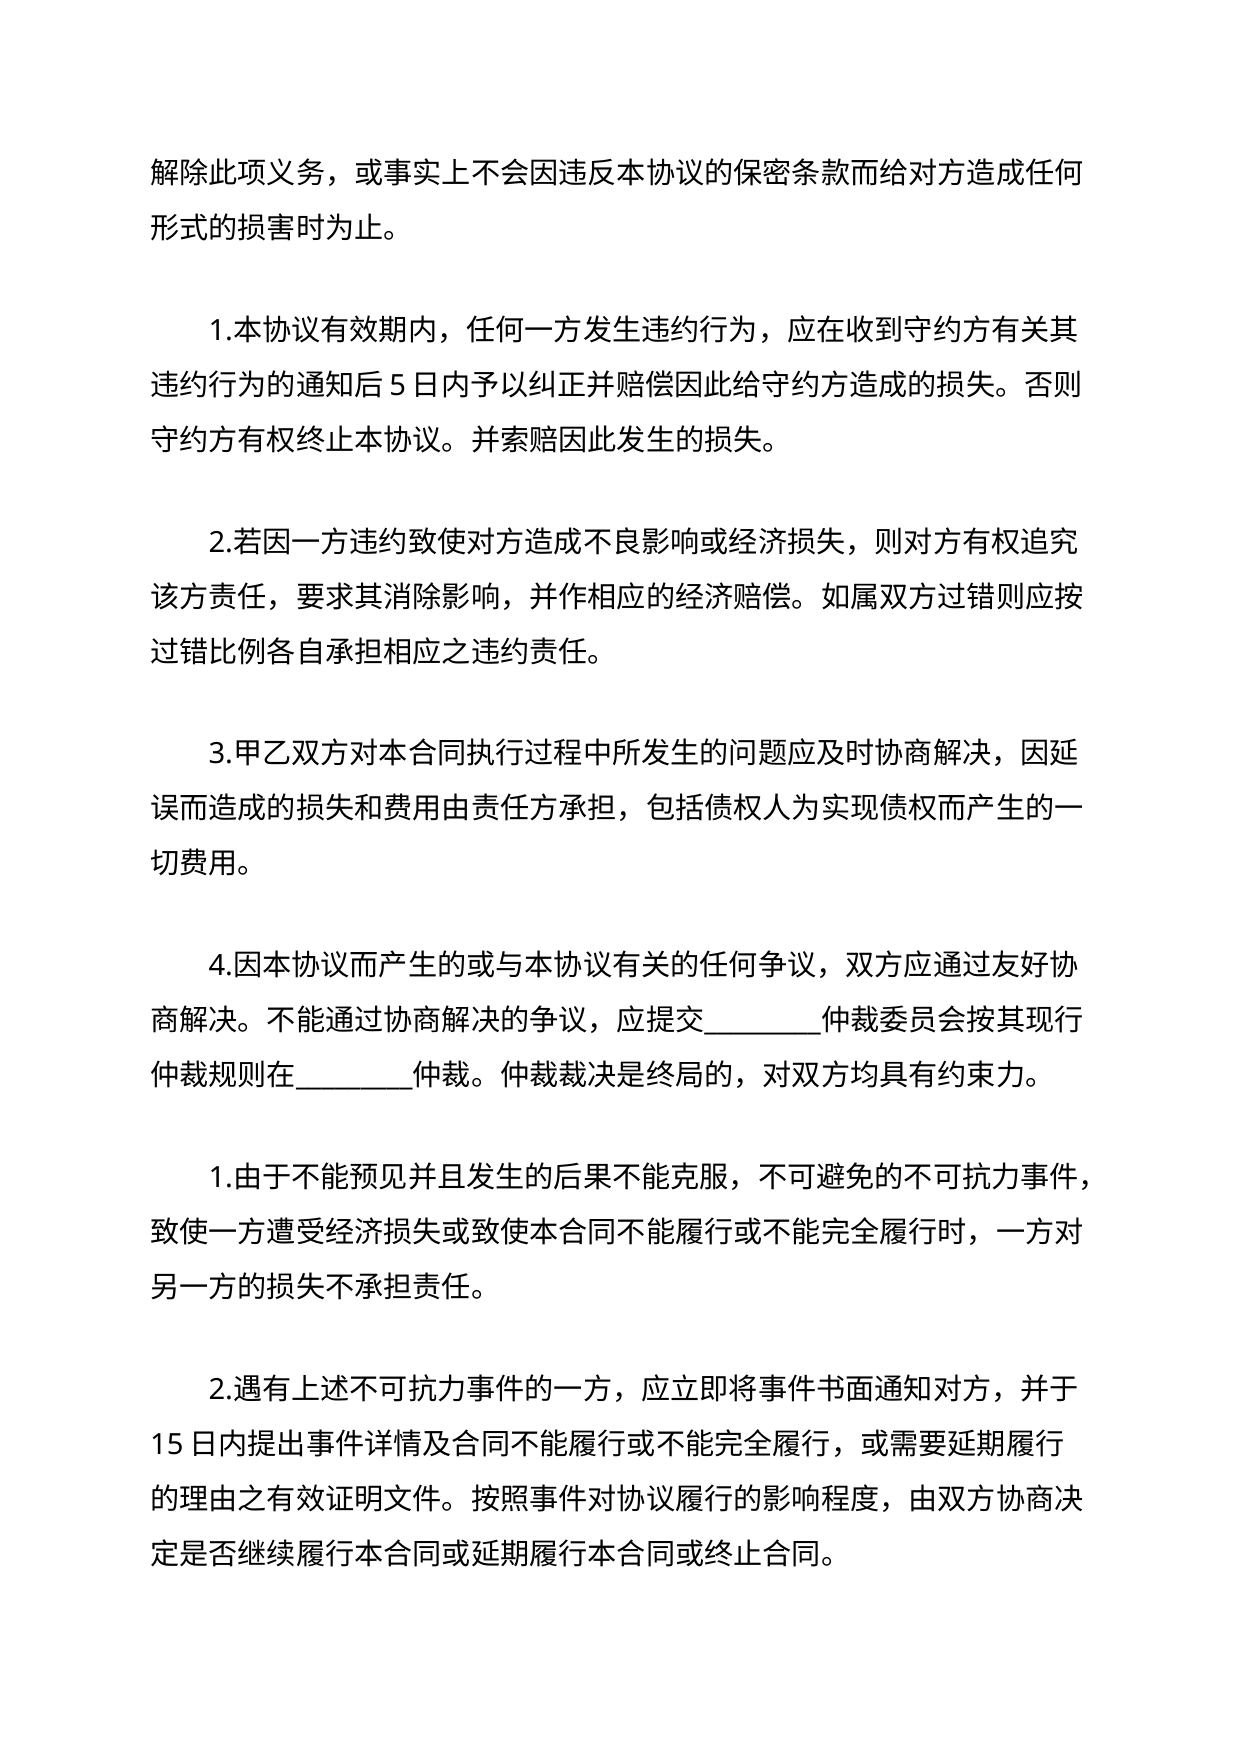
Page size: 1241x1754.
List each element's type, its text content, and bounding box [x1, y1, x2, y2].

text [150, 150, 1090, 247]
text 1.由于不能预见并且发生的后果不能克服，不可避免的不可抗力事件，致使一方遭受经济损失或致使本合同不能履行或不能完全履行时，一方对另一方的损失不承担责任。 [150, 1154, 1090, 1306]
text 1.本协议有效期内，任何一方发生违约行为，应在收到守约方有关其违约行为的通知后5日内予以纠正并赔偿因此给守约方造成的损失。否则守约方有权终止本协议。并索赔因此发生的损失。 [150, 307, 1090, 459]
text 2.遇有上述不可抗力事件的一方，应立即将事件书面通知对方，并于15日内提出事件详情及合同不能履行或不能完全履行，或需要延期履行的理由之有效证明文件。按照事件对协议履行的影响程度，由双方协商决定是否继续履行本合同或延期履行本合同或终止合同。 [150, 1365, 1090, 1573]
text 2.若因一方违约致使对方造成不良影响或经济损失，则对方有权追究该方责任，要求其消除影响，并作相应的经济赔偿。如属双方过错则应按过错比例各自承担相应之违约责任。 [150, 518, 1090, 671]
text 3.甲乙双方对本合同执行过程中所发生的问题应及时协商解决，因延误而造成的损失和费用由责任方承担，包括债权人为实现债权而产生的一切费用。 [150, 730, 1090, 882]
text 4.因本协议而产生的或与本协议有关的任何争议，双方应通过友好协商解决。不能通过协商解决的争议，应提交_________仲裁委员会按其现行仲裁规则在_________仲裁。仲裁裁决是终局的，对双方均具有约束力。 [150, 942, 1090, 1094]
